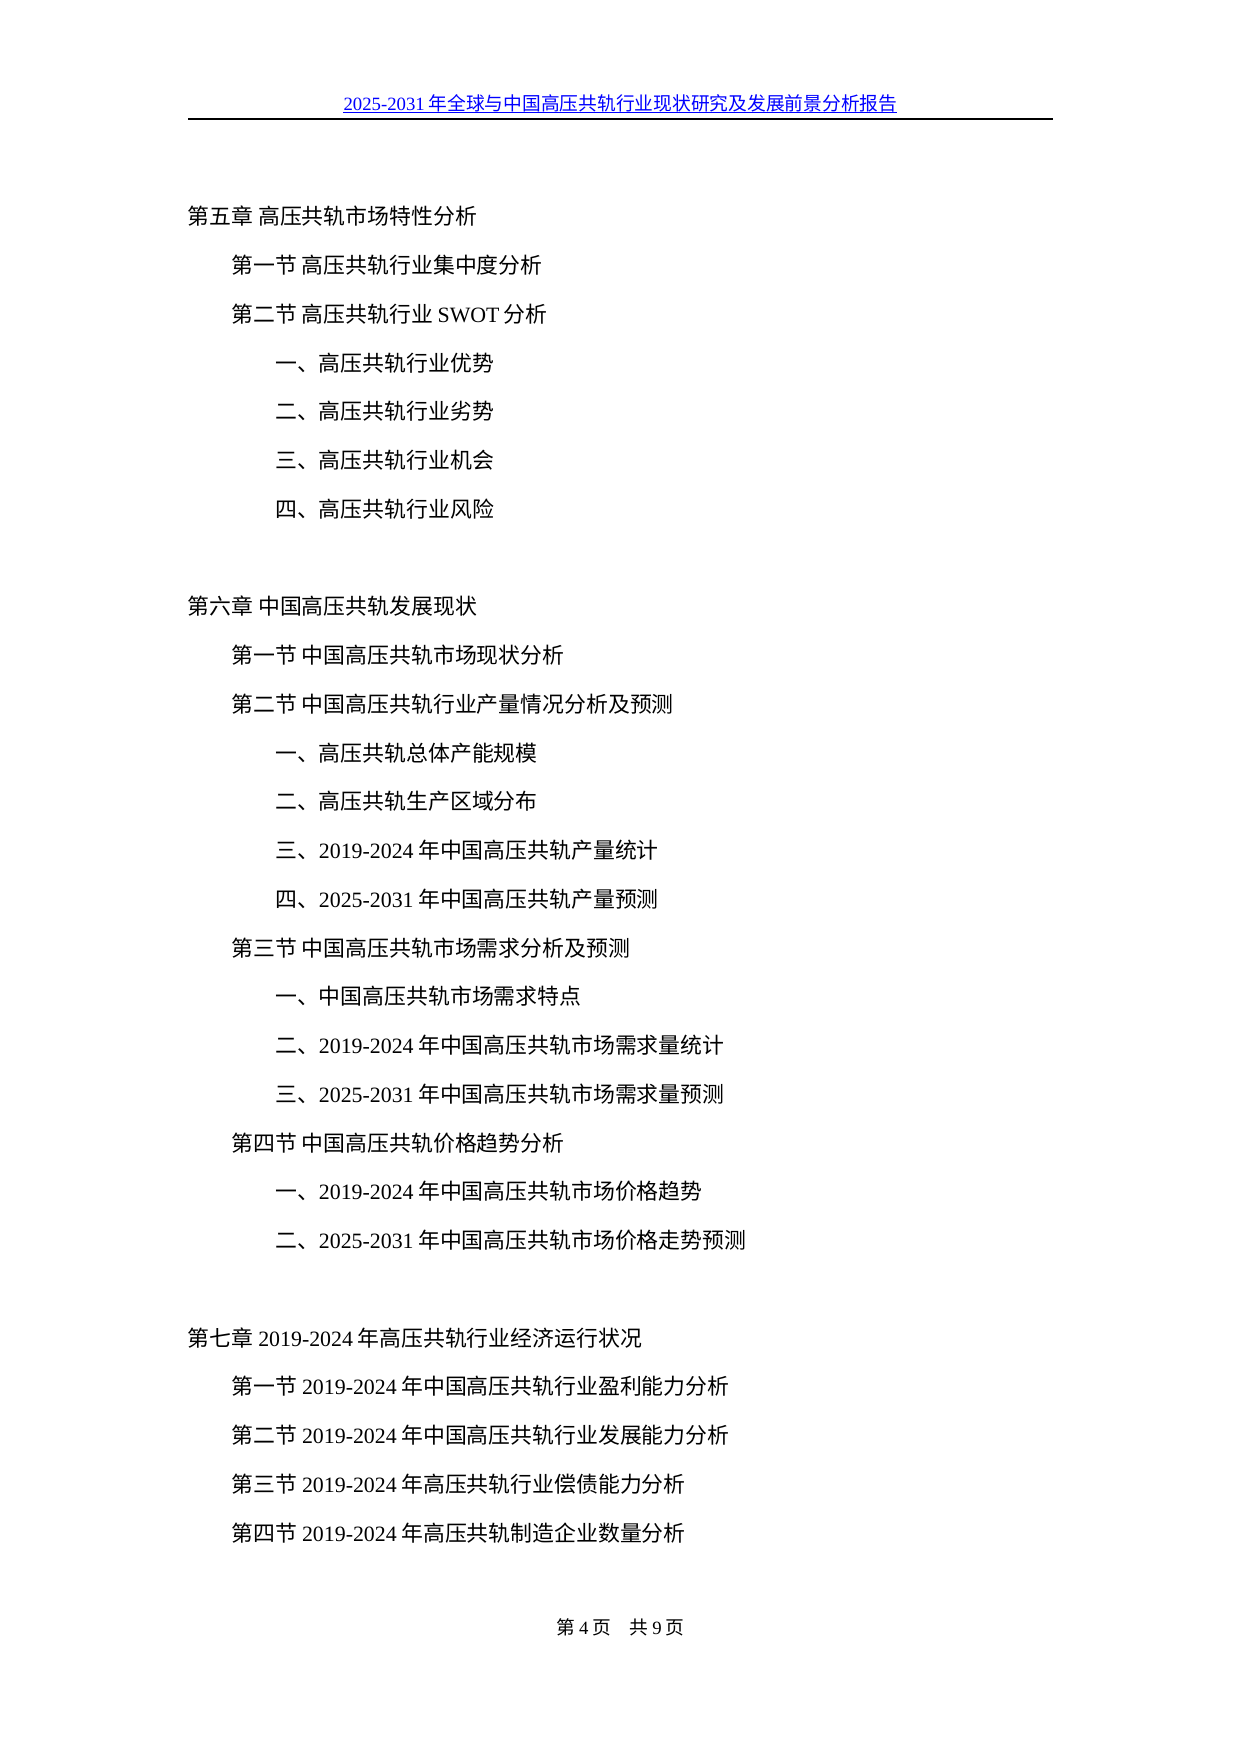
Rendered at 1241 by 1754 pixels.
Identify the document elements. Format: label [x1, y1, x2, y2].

text [187, 150, 1053, 1548]
